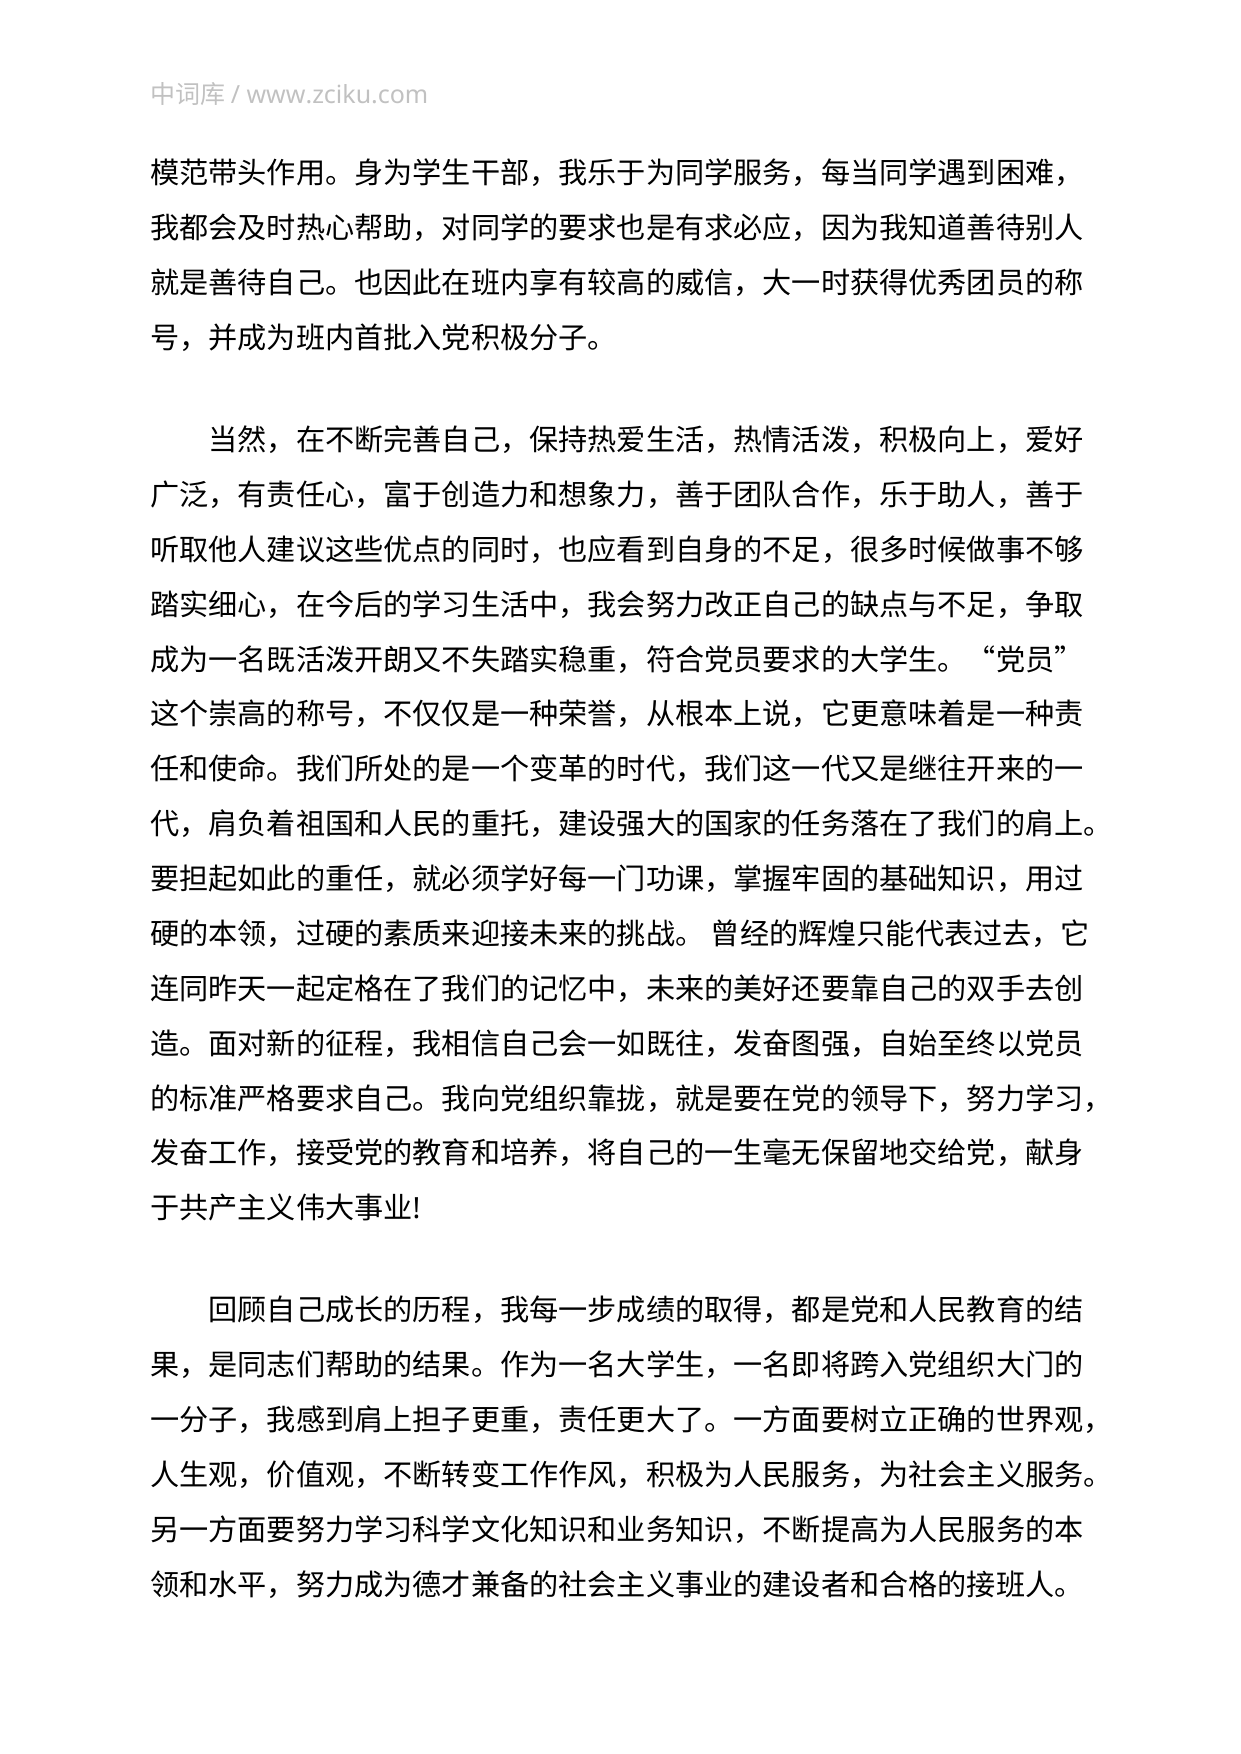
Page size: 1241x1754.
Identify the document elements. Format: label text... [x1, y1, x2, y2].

text 当然，在不断完善自己，保持热爱生活，热情活泼，积极向上，爱好广泛，有责任心，富于创造力和想象力，善于团队合作，乐于助人，善于听取他人建议这些优点的同时，也应看到自身的不足，很多时候做事不够踏实细心，在今后的学习生活中，我会努力改正自己的缺点与不足，争取成为一名既活泼开朗又不失踏实稳重，符合党员要求的大学生。“党员”这个崇高的称号，不仅仅是一种荣誉，从根本上说，它更意味着是一种责任和使命。我们所处的是一个变革的时代，我们这一代又是继往开来的一代，肩负着祖国和人民的重托，建设强大的国家的任务落在了我们的肩上。要担起如此的重任，就必须学好每一门功课，掌握牢固的基础知识，用过硬的本领，过硬的素质来迎接未来的挑战。 曾经的辉煌只能代表过去，它连同昨天一起定格在了我们的记忆中，未来的美好还要靠自己的双手去创造。面对新的征程，我相信自己会一如既往，发奋图强，自始至终以党员的标准严格要求自己。我向党组织靠拢，就是要在党的领导下，努力学习，发奋工作，接受党的教育和培养，将自己的一生毫无保留地交给党，献身于共产主义伟大事业! [150, 416, 1090, 1227]
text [150, 150, 1090, 357]
text 回顾自己成长的历程，我每一步成绩的取得，都是党和人民教育的结果，是同志们帮助的结果。作为一名大学生，一名即将跨入党组织大门的一分子，我感到肩上担子更重，责任更大了。一方面要树立正确的世界观，人生观，价值观，不断转变工作作风，积极为人民服务，为社会主义服务。另一方面要努力学习科学文化知识和业务知识，不断提高为人民服务的本领和水平，努力成为德才兼备的社会主义事业的建设者和合格的接班人。 [150, 1287, 1090, 1604]
